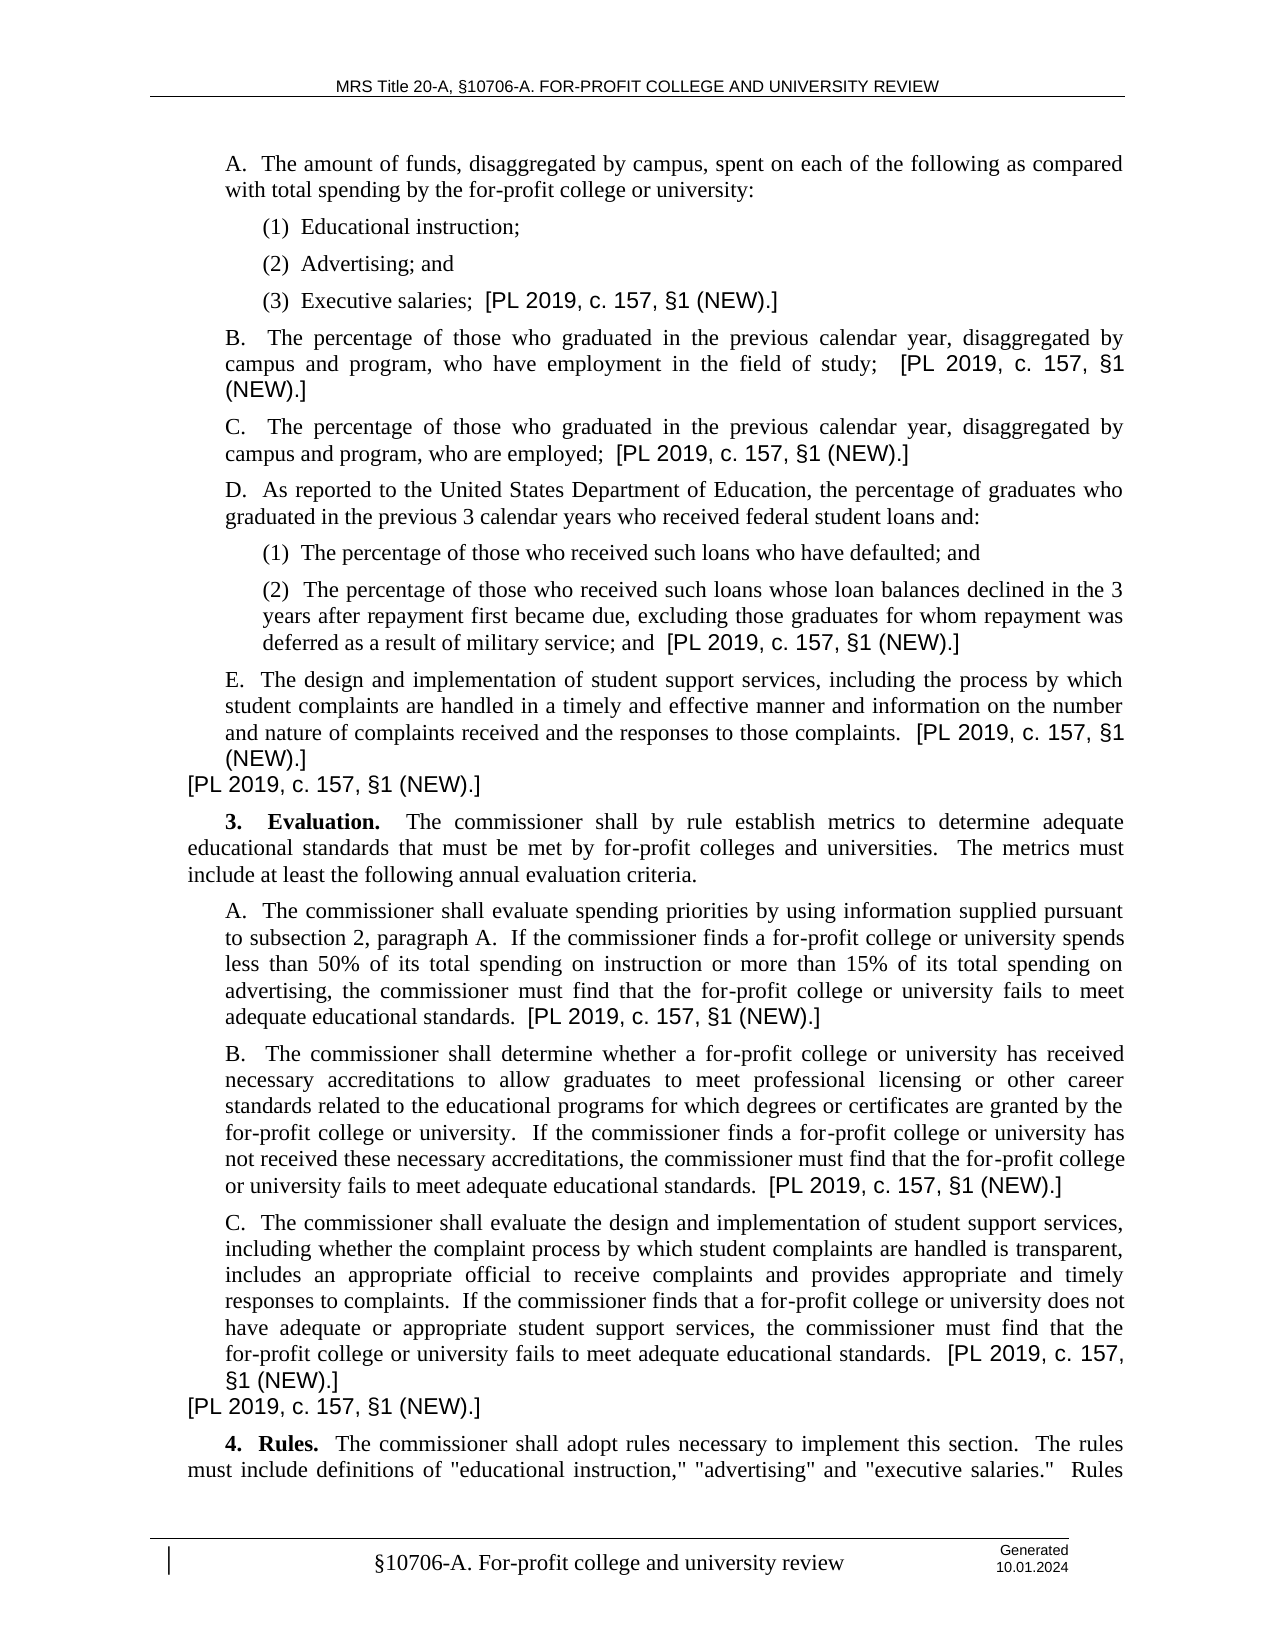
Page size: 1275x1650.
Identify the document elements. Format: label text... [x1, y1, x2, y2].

text (2) Advertising; and [262, 250, 1125, 276]
text (1) The percentage of those who received such loans who have defaulted; and [262, 539, 1125, 566]
text C. The commissioner shall evaluate the design and implementation of student support services, including whether the complaint process by which student complaints are handled is transparent, includes an appropriate official to receive complaints and provides appropriate and timely responses to complaints. If the commissioner finds that a for‑profit college or university does not have adequate or appropriate student support services, the commissioner must find that the for‑profit college or university fails to meet adequate educational standards. [PL 2019, c. 157, §1 (NEW).] [225, 1208, 1125, 1393]
text [PL 2019, c. 157, §1 (NEW).] [187, 1393, 1125, 1419]
text [PL 2019, c. 157, §1 (NEW).] [187, 771, 1125, 798]
text E. The design and implementation of student support services, including the process by which student complaints are handled in a timely and effective manner and information on the number and nature of complaints received and the responses to those complaints. [PL 2019, c. 157, §1 (NEW).] [225, 666, 1125, 771]
text B. The percentage of those who graduated in the previous calendar year, disaggregated by campus and program, who have employment in the field of study; [PL 2019, c. 157, §1 (NEW).] [225, 323, 1125, 403]
text (1) Educational instruction; [262, 213, 1125, 239]
text 3. Evaluation. The commissioner shall by rule establish metrics to determine adequate educational standards that must be met by for‑profit colleges and universities. The metrics must include at least the following annual evaluation criteria. [187, 808, 1125, 887]
text (3) Executive salaries; [PL 2019, c. 157, §1 (NEW).] [262, 287, 1125, 313]
text A. The amount of funds, disaggregated by campus, spent on each of the following as compared with total spending by the for‑profit college or university: [225, 150, 1125, 203]
text (2) The percentage of those who received such loans whose loan balances declined in the 3 years after repayment first became due, excluding those graduates for whom repayment was deferred as a result of military service; and [PL 2019, c. 157, §1 (NEW).] [262, 576, 1125, 655]
text B. The commissioner shall determine whether a for‑profit college or university has received necessary accreditations to allow graduates to meet professional licensing or other career standards related to the educational programs for which degrees or certificates are granted by the for‑profit college or university. If the commissioner finds a for‑profit college or university has not received these necessary accreditations, the commissioner must find that the for‑profit college or university fails to meet adequate educational standards. [PL 2019, c. 157, §1 (NEW).] [225, 1040, 1125, 1198]
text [187, 1430, 1125, 1483]
text D. As reported to the United States Department of Education, the percentage of graduates who graduated in the previous 3 calendar years who received federal student loans and: [225, 476, 1125, 529]
text C. The percentage of those who graduated in the previous calendar year, disaggregated by campus and program, who are employed; [PL 2019, c. 157, §1 (NEW).] [225, 413, 1125, 466]
text A. The commissioner shall evaluate spending priorities by using information supplied pursuant to subsection 2, paragraph A. If the commissioner finds a for‑profit college or university spends less than 50% of its total spending on instruction or more than 15% of its total spending on advertising, the commissioner must find that the for‑profit college or university fails to meet adequate educational standards. [PL 2019, c. 157, §1 (NEW).] [225, 898, 1125, 1029]
